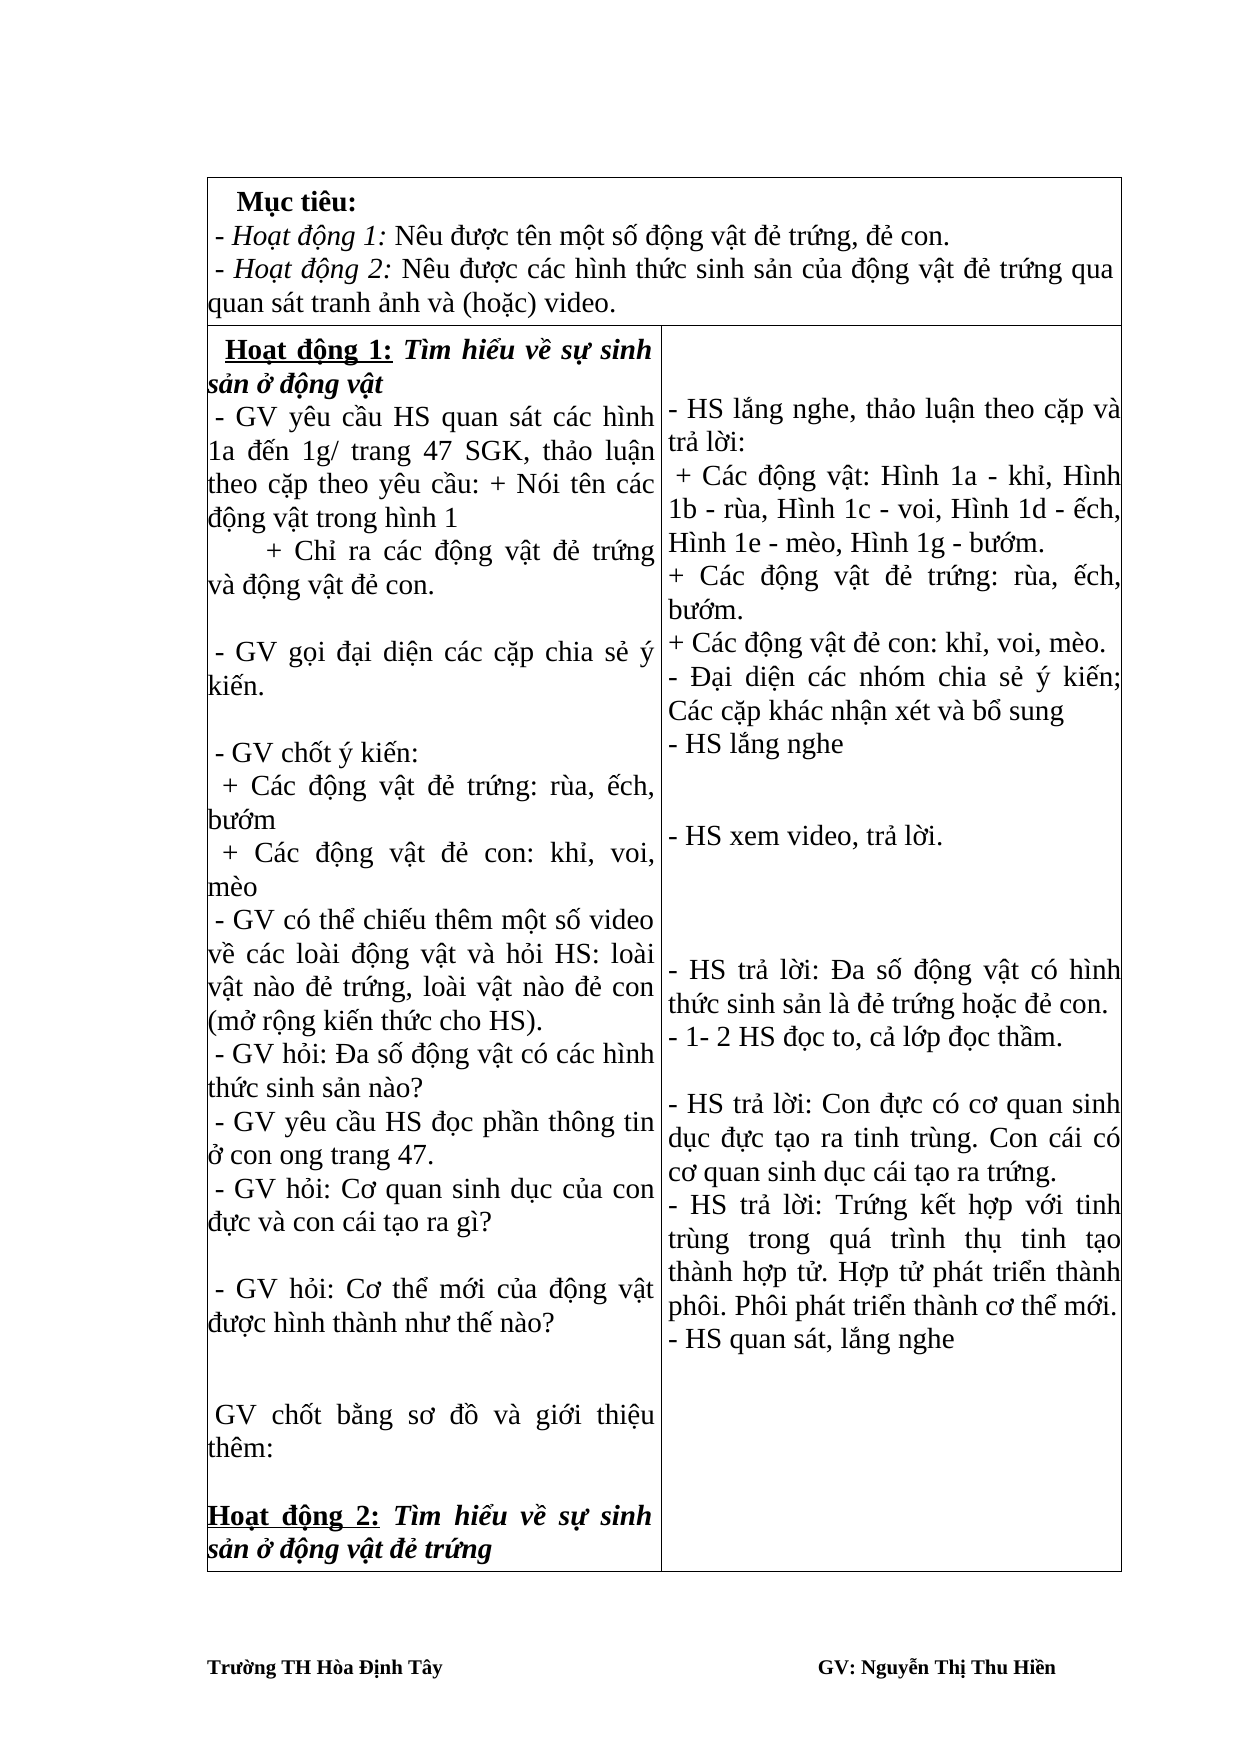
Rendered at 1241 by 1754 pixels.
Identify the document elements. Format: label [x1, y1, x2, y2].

table_cell [208, 178, 1121, 325]
table_cell [662, 326, 1121, 1571]
table_cell [208, 326, 661, 1571]
